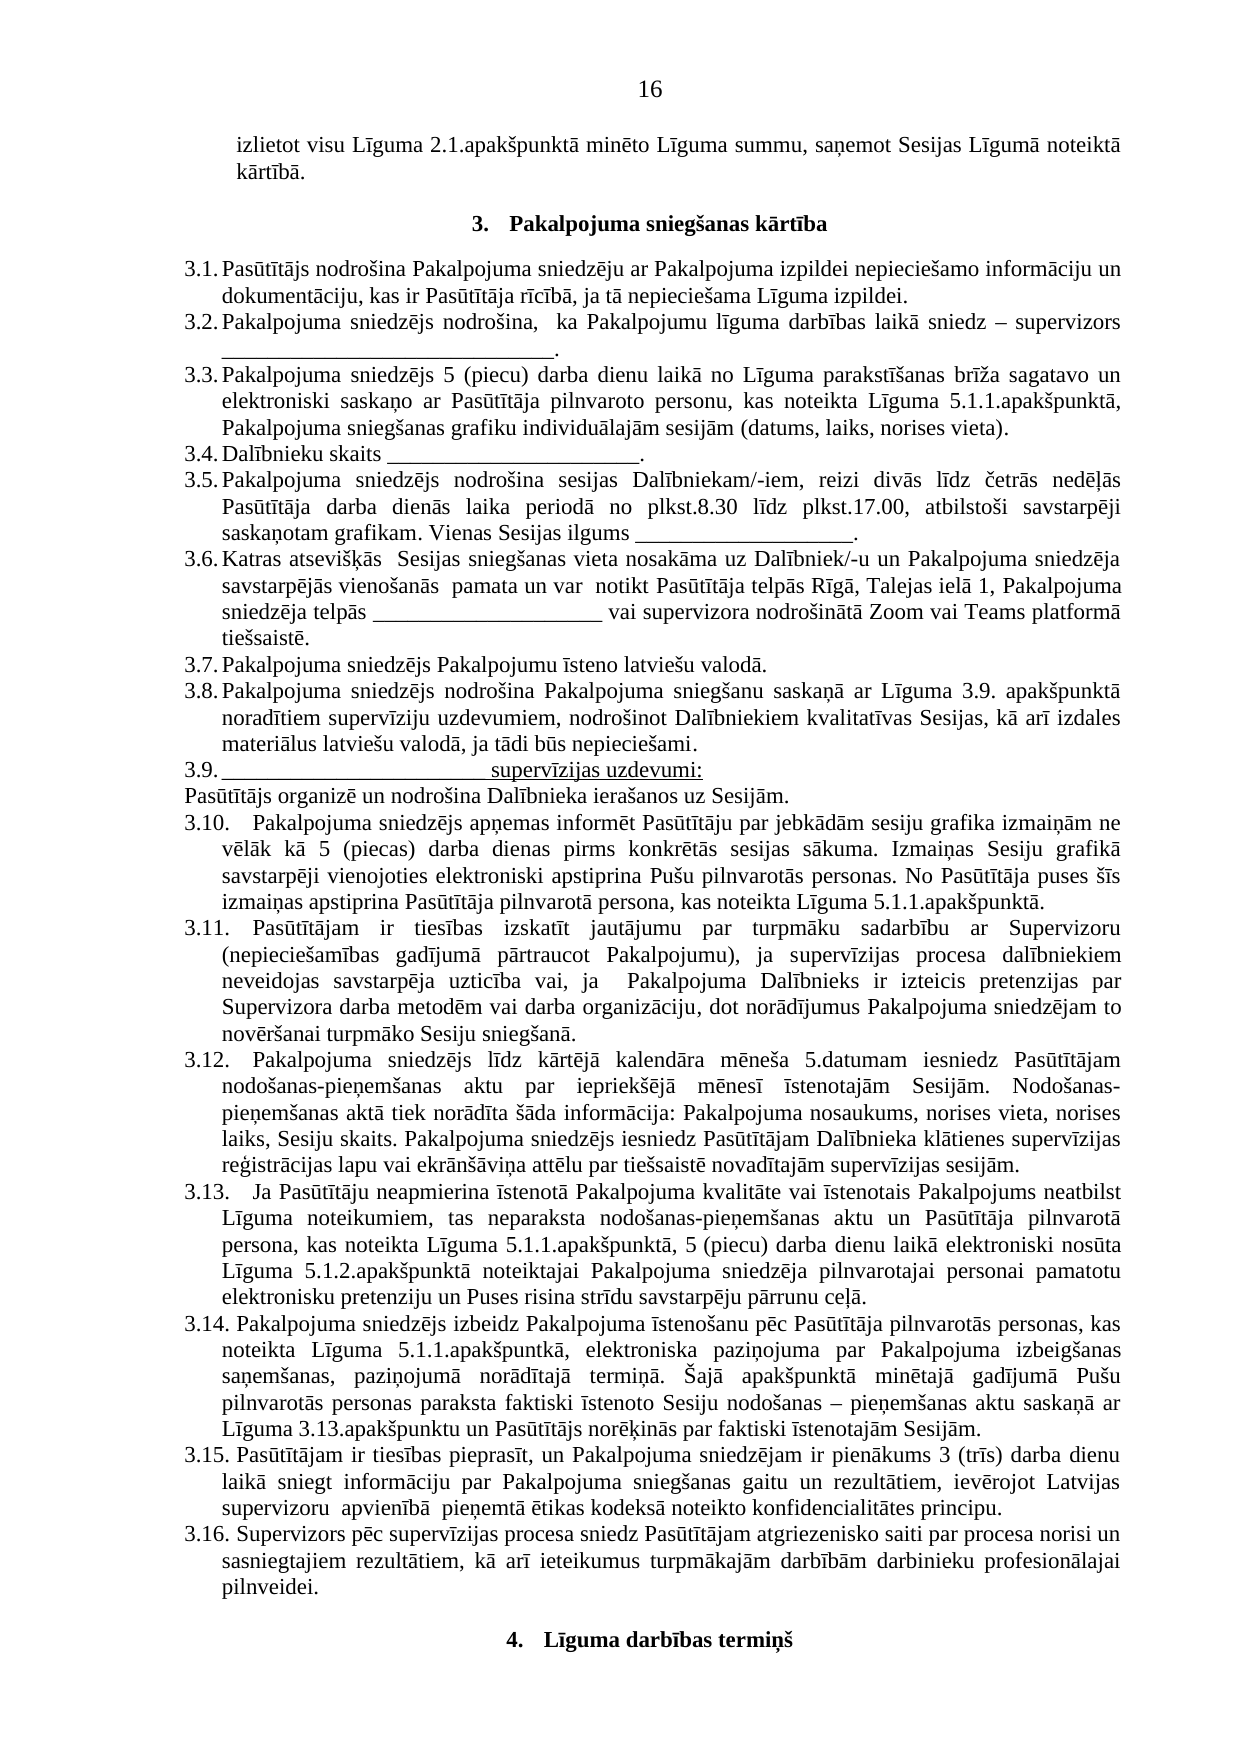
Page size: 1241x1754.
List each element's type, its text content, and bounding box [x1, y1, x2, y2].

list Pasūtītājam ir tiesības izskatīt jautājumu par turpmāku sadarbību ar Supervizoru (nepieciešamības gadījumā pārtraucot Pakalpojumu), ja supervīzijas procesa dalībniekiem neveidojas savstarpēja uzticība vai, ja Pakalpojuma Dalībnieks ir izteicis pretenzijas par Supervizora darba metodēm vai darba organizāciju, dot norādījumus Pakalpojuma sniedzējam to novēršanai turpmāko Sesiju sniegšanā. [184, 914, 1122, 1046]
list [177, 131, 1122, 184]
list Pakalpojuma sniegšanas kārtība [177, 210, 1122, 237]
list Pasūtītājam ir tiesības pieprasīt, un Pakalpojuma sniedzējam ir pienākums 3 (trīs) darba dienu laikā sniegt informāciju par Pakalpojuma sniegšanas gaitu un rezultātiem, ievērojot Latvijas supervizoru apvienībā pieņemtā ētikas kodeksā noteikto konfidencialitātes principu. [184, 1441, 1122, 1521]
list Pakalpojuma sniedzējs izbeidz Pakalpojuma īstenošanu pēc Pasūtītāja pilnvarotās personas, kas noteikta Līguma 5.1.1.apakšpuntkā, elektroniska paziņojuma par Pakalpojuma izbeigšanas saņemšanas, paziņojumā norādītajā termiņā. Šajā apakšpunktā minētajā gadījumā Pušu pilnvarotās personas paraksta faktiski īstenoto Sesiju nodošanas – pieņemšanas aktu saskaņā ar Līguma 3.13.apakšpunktu un Pasūtītājs norēķinās par faktiski īstenotajām Sesijām. [184, 1310, 1122, 1441]
list Supervizors pēc supervīzijas procesa sniedz Pasūtītājam atgriezenisko saiti par procesa norisi un sasniegtajiem rezultātiem, kā arī ieteikumus turpmākajām darbībām darbinieku profesionālajai pilnveidei. [184, 1521, 1122, 1599]
list Pakalpojuma sniedzējs līdz kārtējā kalendāra mēneša 5.datumam iesniedz Pasūtītājam nodošanas-pieņemšanas aktu par iepriekšējā mēnesī īstenotajām Sesijām. Nodošanas-pieņemšanas aktā tiek norādīta šāda informācija: Pakalpojuma nosaukums, norises vieta, norises laiks, Sesiju skaits. Pakalpojuma sniedzējs iesniedz Pasūtītājam Dalībnieka klātienes supervīzijas reģistrācijas lapu vai ekrānšāviņa attēlu par tiešsaistē novadītajām supervīzijas sesijām. [184, 1046, 1122, 1178]
list Ja Pasūtītāju neapmierina īstenotā Pakalpojuma kvalitāte vai īstenotais Pakalpojums neatbilst Līguma noteikumiem, tas neparaksta nodošanas-pieņemšanas aktu un Pasūtītāja pilnvarotā persona, kas noteikta Līguma 5.1.1.apakšpunktā, 5 (piecu) darba dienu laikā elektroniski nosūta Līguma 5.1.2.apakšpunktā noteiktajai Pakalpojuma sniedzēja pilnvarotajai personai pamatotu elektronisku pretenziju un Puses risina strīdu savstarpēju pārrunu ceļā. [184, 1178, 1122, 1310]
list Pakalpojuma sniedzējs nodrošina, ka Pakalpojumu līguma darbības laikā sniedz – supervizors _____________________________. [184, 308, 1122, 361]
list Katras atsevišķās Sesijas sniegšanas vieta nosakāma uz Dalībniek/-u un Pakalpojuma sniedzēja savstarpējās vienošanās pamata un var notikt Pasūtītāja telpās Rīgā, Talejas ielā 1, Pakalpojuma sniedzēja telpās ____________________ vai supervizora nodrošinātā Zoom vai Teams platformā tiešsaistē. [184, 545, 1122, 651]
list Pasūtītājs nodrošina Pakalpojuma sniedzēju ar Pakalpojuma izpildei nepieciešamo informāciju un dokumentāciju, kas ir Pasūtītāja rīcībā, ja tā nepieciešama Līguma izpildei. [184, 256, 1122, 308]
list Dalībnieku skaits ______________________. [184, 440, 1122, 466]
list Pakalpojuma sniedzējs nodrošina Pakalpojuma sniegšanu saskaņā ar Līguma 3.9. apakšpunktā noradītiem supervīziju uzdevumiem, nodrošinot Dalībniekiem kvalitatīvas Sesijas, kā arī izdales materiālus latviešu valodā, ja tādi būs nepieciešami. [184, 677, 1122, 756]
list Līguma darbības termiņš [177, 1626, 1122, 1652]
list Pakalpojuma sniedzējs nodrošina sesijas Dalībniekam/-iem, reizi divās līdz četrās nedēļās Pasūtītāja darba dienās laika periodā no plkst.8.30 līdz plkst.17.00, atbilstoši savstarpēji saskaņotam grafikam. Vienas Sesijas ilgums ___________________. [184, 466, 1122, 545]
text Pasūtītājs organizē un nodrošina Dalībnieka ierašanos uz Sesijām. [184, 783, 1122, 809]
list Pakalpojuma sniedzējs 5 (piecu) darba dienu laikā no Līguma parakstīšanas brīža sagatavo un elektroniski saskaņo ar Pasūtītāja pilnvaroto personu, kas noteikta Līguma 5.1.1.apakšpunktā, Pakalpojuma sniegšanas grafiku individuālajām sesijām (datums, laiks, norises vieta). [184, 361, 1122, 440]
list Pakalpojuma sniedzējs Pakalpojumu īsteno latviešu valodā. [184, 651, 1122, 677]
list Pakalpojuma sniedzējs apņemas informēt Pasūtītāju par jebkādām sesiju grafika izmaiņām ne vēlāk kā 5 (piecas) darba dienas pirms konkrētās sesijas sākuma. Izmaiņas Sesiju grafikā savstarpēji vienojoties elektroniski apstiprina Pušu pilnvarotās personas. No Pasūtītāja puses šīs izmaiņas apstiprina Pasūtītāja pilnvarotā persona, kas noteikta Līguma 5.1.1.apakšpunktā. [184, 809, 1122, 914]
list _______________________ supervīzijas uzdevumi: [184, 756, 1122, 783]
